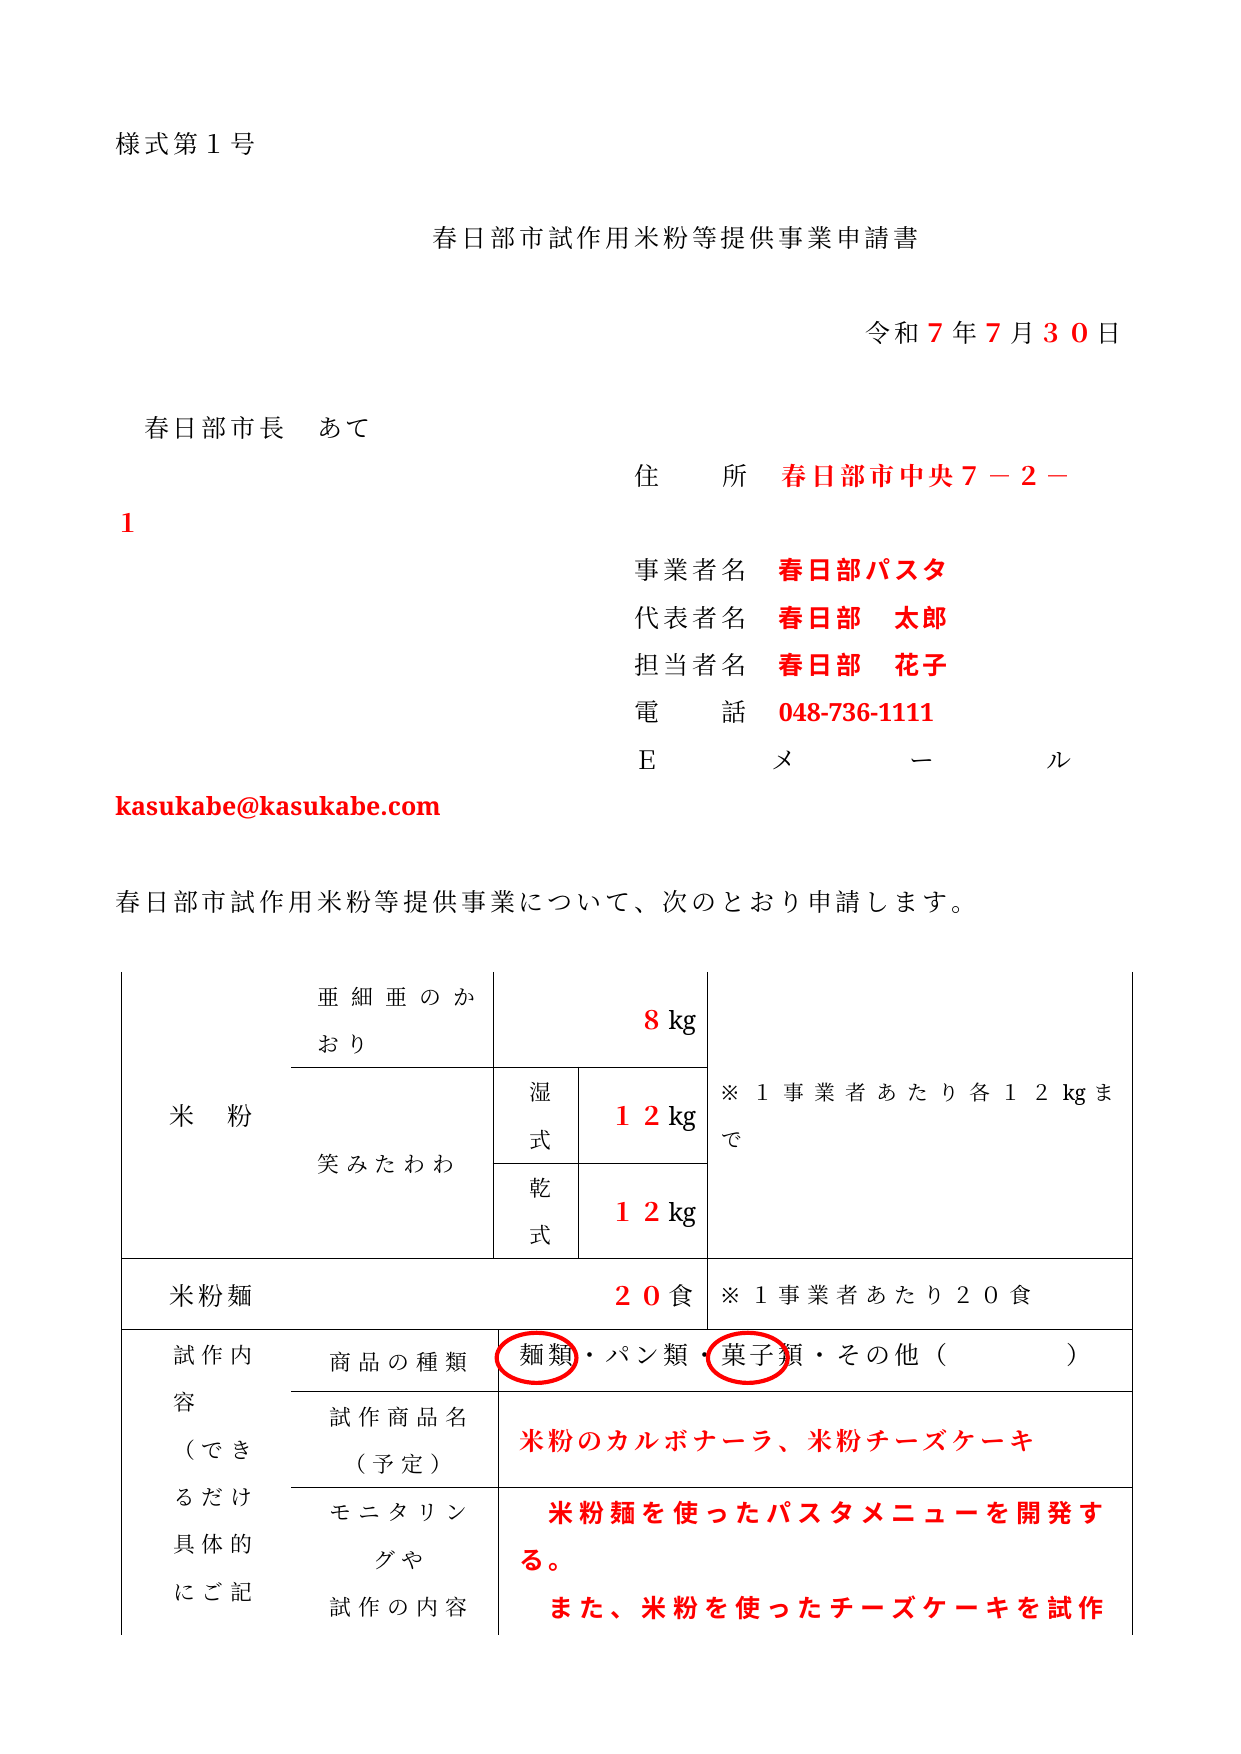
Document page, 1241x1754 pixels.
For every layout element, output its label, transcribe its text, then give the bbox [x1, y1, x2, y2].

text 春日部市試作用米粉等提供事業について、次のとおり申請します。 [115, 877, 1075, 924]
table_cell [499, 1488, 1132, 1635]
table_header ※１事業者あたり各１２kgまで [708, 972, 1132, 1258]
table_header 亜細亜のかおり [291, 972, 493, 1067]
text 事業者名 春日部パスタ [115, 545, 1075, 593]
table_cell 笑みたわわ [291, 1068, 493, 1258]
table_cell １２kg [579, 1164, 707, 1258]
table_cell モニタリングや 試作の内容 （予定） [291, 1488, 498, 1635]
text 電 話 048-736-1111 [115, 687, 1075, 735]
table_cell １２kg [579, 1068, 707, 1162]
text 春日部市試作用米粉等提供事業申請書 [115, 213, 1125, 261]
table_cell 米粉のカルボナーラ、米粉チーズケーキ [499, 1392, 1132, 1487]
table_cell ２０食 [291, 1259, 707, 1329]
text 春日部市長 あて [115, 403, 1075, 450]
text Ｅメール kasukabe@kasukabe.com [115, 735, 1075, 829]
table_cell 試作商品名 （予定） [291, 1392, 498, 1487]
text 様式第１号 [115, 119, 1125, 166]
table_cell 湿式 [494, 1068, 578, 1162]
table_header 米 粉 [122, 972, 291, 1258]
table_cell 商品の種類 [291, 1330, 498, 1391]
table_cell ※１事業者あたり２０食 [708, 1259, 1132, 1329]
table_cell 麺類・パン類・菓子類・その他（ ） [499, 1330, 1132, 1391]
table_cell 試作内容 （できるだけ具体的にご記入ください。） [122, 1330, 291, 1635]
table_header ８kg [494, 972, 707, 1067]
text 令和７年７月３０日 [115, 308, 1125, 356]
text 担当者名 春日部 花子 [115, 640, 1075, 687]
text 代表者名 春日部 太郎 [115, 593, 1075, 640]
text 住 所 春日部市中央７－２－１ [115, 450, 1075, 545]
table_cell 米粉麺 [122, 1259, 291, 1329]
table_cell 乾式 [494, 1164, 578, 1258]
